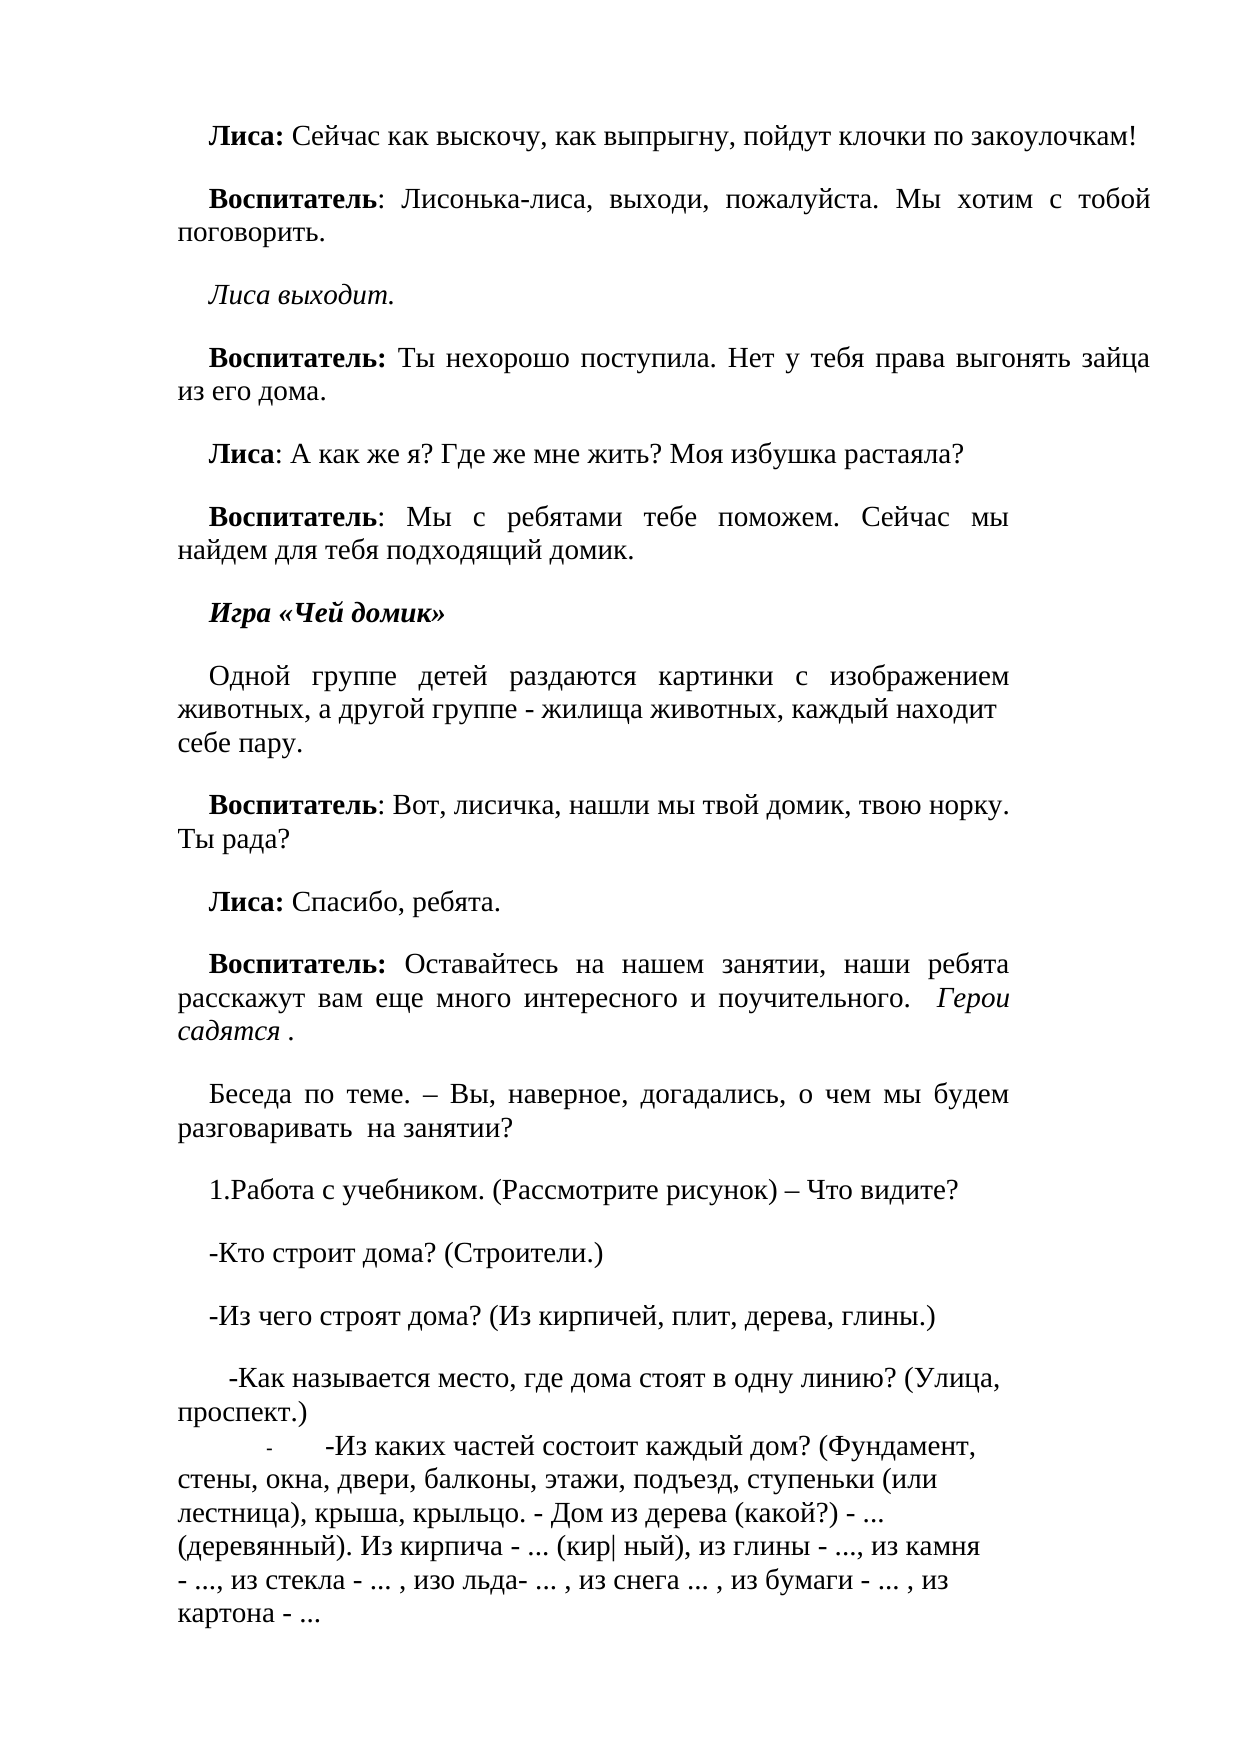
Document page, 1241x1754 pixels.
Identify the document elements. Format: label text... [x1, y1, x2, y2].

text Одной группе детей раздаются картинки с изображением животных, а другой группе - жилища животных, каждый находит себе пару. [177, 658, 1010, 758]
text -Как называется место, где дома стоят в одну линию? (Улица, проспект.) [177, 1361, 1010, 1428]
text Лиса: Спасибо, ребята. [177, 884, 1010, 917]
text Воспитатель: Вот, лисичка, нашли мы твой домик, твою норку. Ты рада? [177, 787, 1010, 854]
list -Из каких частей состоит каждый дом? (Фундамент, стены, окна, двери, балконы, этажи, подъезд, ступеньки (или лестница), крыша, крыльцо. - Дом из дерева (какой?) - ... (деревянный). Из кирпича - ... (кир| ный), из глины - ..., из камня - ..., из стекла - ... , изо льда- ... , из снега ... , из бумаги - ... , из картона - ... [177, 1428, 1010, 1629]
text Лиса: А как же я? Где же мне жить? Моя избушка растаяла? [177, 436, 1010, 469]
text Воспитатель: Мы с ребятами тебе поможем. Сейчас мы найдем для тебя подходящий домик. [177, 499, 1010, 566]
text Лиса выходит. [177, 277, 1152, 311]
text Игра «Чей домик» [177, 595, 1010, 628]
text 1.Работа с учебником. (Рассмотрите рисунок) – Что видите? [177, 1172, 1010, 1206]
text Воспитатель: Ты нехорошо поступила. Нет у тебя права выгонять зайца из его дома. [177, 340, 1152, 407]
text Воспитатель: Оставайтесь на нашем занятии, наши ребята расскажут вам еще много интересного и поучительного. Герои садятся . [177, 946, 1010, 1047]
text Лиса: Сейчас как выскочу, как выпрыгну, пойдут клочки по закоулочкам! [177, 118, 1152, 152]
text -Из чего строят дома? (Из кирпичей, плит, дерева, глины.) [177, 1298, 1010, 1331]
text Воспитатель: Лисонька-лиса, выходи, пожалуйста. Мы хотим с тобой поговорить. [177, 181, 1152, 248]
text Беседа по теме. – Вы, наверное, догадались, о чем мы будем разговаривать на занятии? [177, 1076, 1010, 1143]
text -Кто строит дома? (Строители.) [177, 1235, 1010, 1269]
